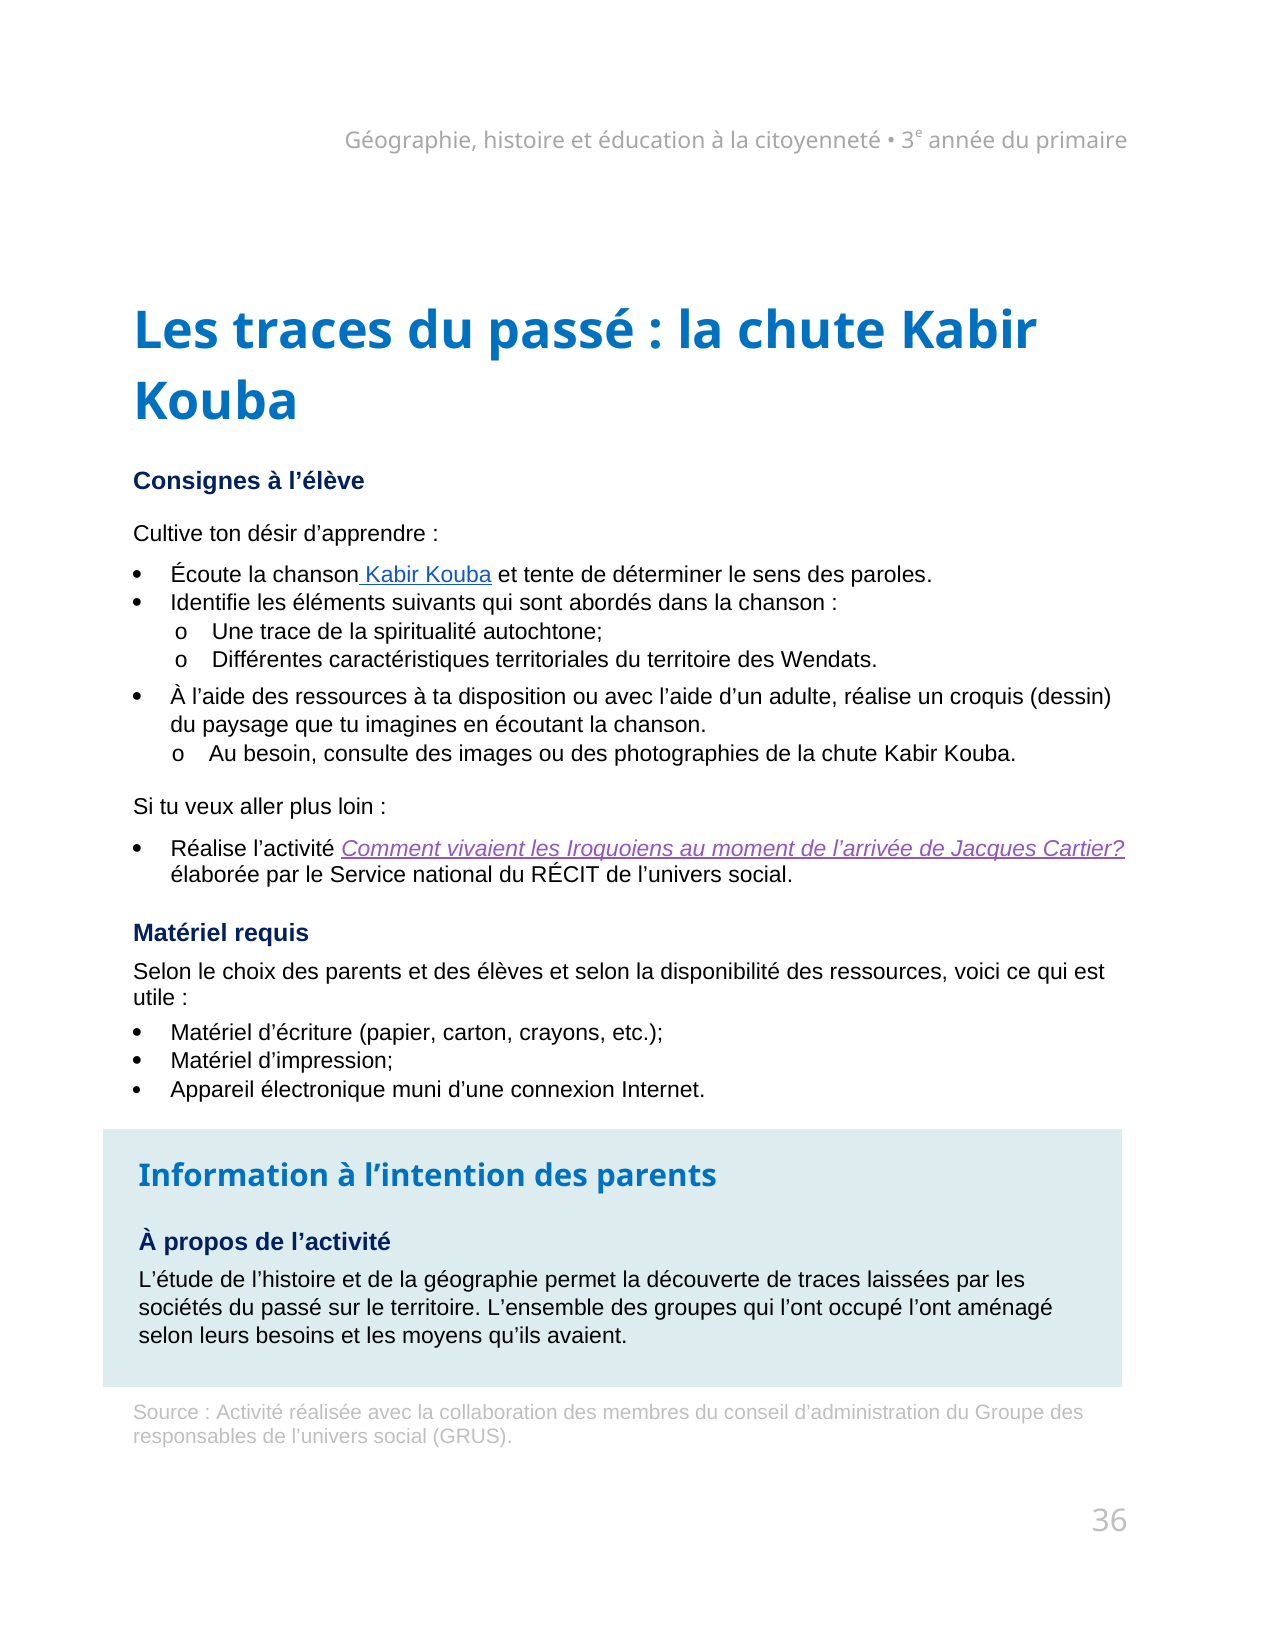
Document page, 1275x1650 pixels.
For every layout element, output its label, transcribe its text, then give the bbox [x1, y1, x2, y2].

list Identifie les éléments suivants qui sont abordés dans la chanson : [133, 589, 1127, 616]
list Appareil électronique muni d’une connexion Internet. [133, 1076, 1127, 1102]
list À l’aide des ressources à ta disposition ou avec l’aide d’un adulte, réalise un croquis (dessin) du paysage que tu imagines en écoutant la chanson. [133, 683, 1127, 738]
text Consignes à l’élève [133, 466, 1048, 494]
list Écoute la chanson Kabir Kouba et tente de déterminer le sens des paroles. [133, 561, 1127, 587]
text Selon le choix des parents et des élèves et selon la disponibilité des ressources, voici ce qui est utile : [133, 958, 1127, 1010]
list Une trace de la spiritualité autochtone; [174, 618, 1127, 646]
list Matériel d’impression; [133, 1047, 1127, 1073]
text Cultive ton désir d’apprendre : [133, 519, 1122, 546]
table_header Information à l’intention des parents À propos de l’activité L’étude de l’histoire et de la géographie permet la découverte de traces laissées par les sociétés du passé sur le territoire. L’ensemble des groupes qui l’ont occupé l’ont aménagé selon leurs besoins et les moyens qu’ils avaient. [103, 1129, 1122, 1387]
list Au besoin, consulte des images ou des photographies de la chute Kabir Kouba. [171, 740, 1127, 768]
text Si tu veux aller plus loin : [133, 793, 1122, 819]
text Les traces du passé : la chute Kabir Kouba [133, 293, 1127, 434]
list Matériel d’écriture (papier, carton, crayons, etc.); [133, 1019, 1127, 1045]
list Différentes caractéristiques territoriales du territoire des Wendats. [174, 646, 1127, 674]
list Réalise l’activité Comment vivaient les Iroquoiens au moment de l’arrivée de Jacques Cartier? élaborée par le Service national du RÉCIT de l’univers social. [133, 834, 1127, 887]
text Source : Activité réalisée avec la collaboration des membres du conseil d’administration du Groupe des responsables de l’univers social (GRUS). [133, 1399, 1127, 1447]
text Matériel requis [133, 918, 1048, 947]
